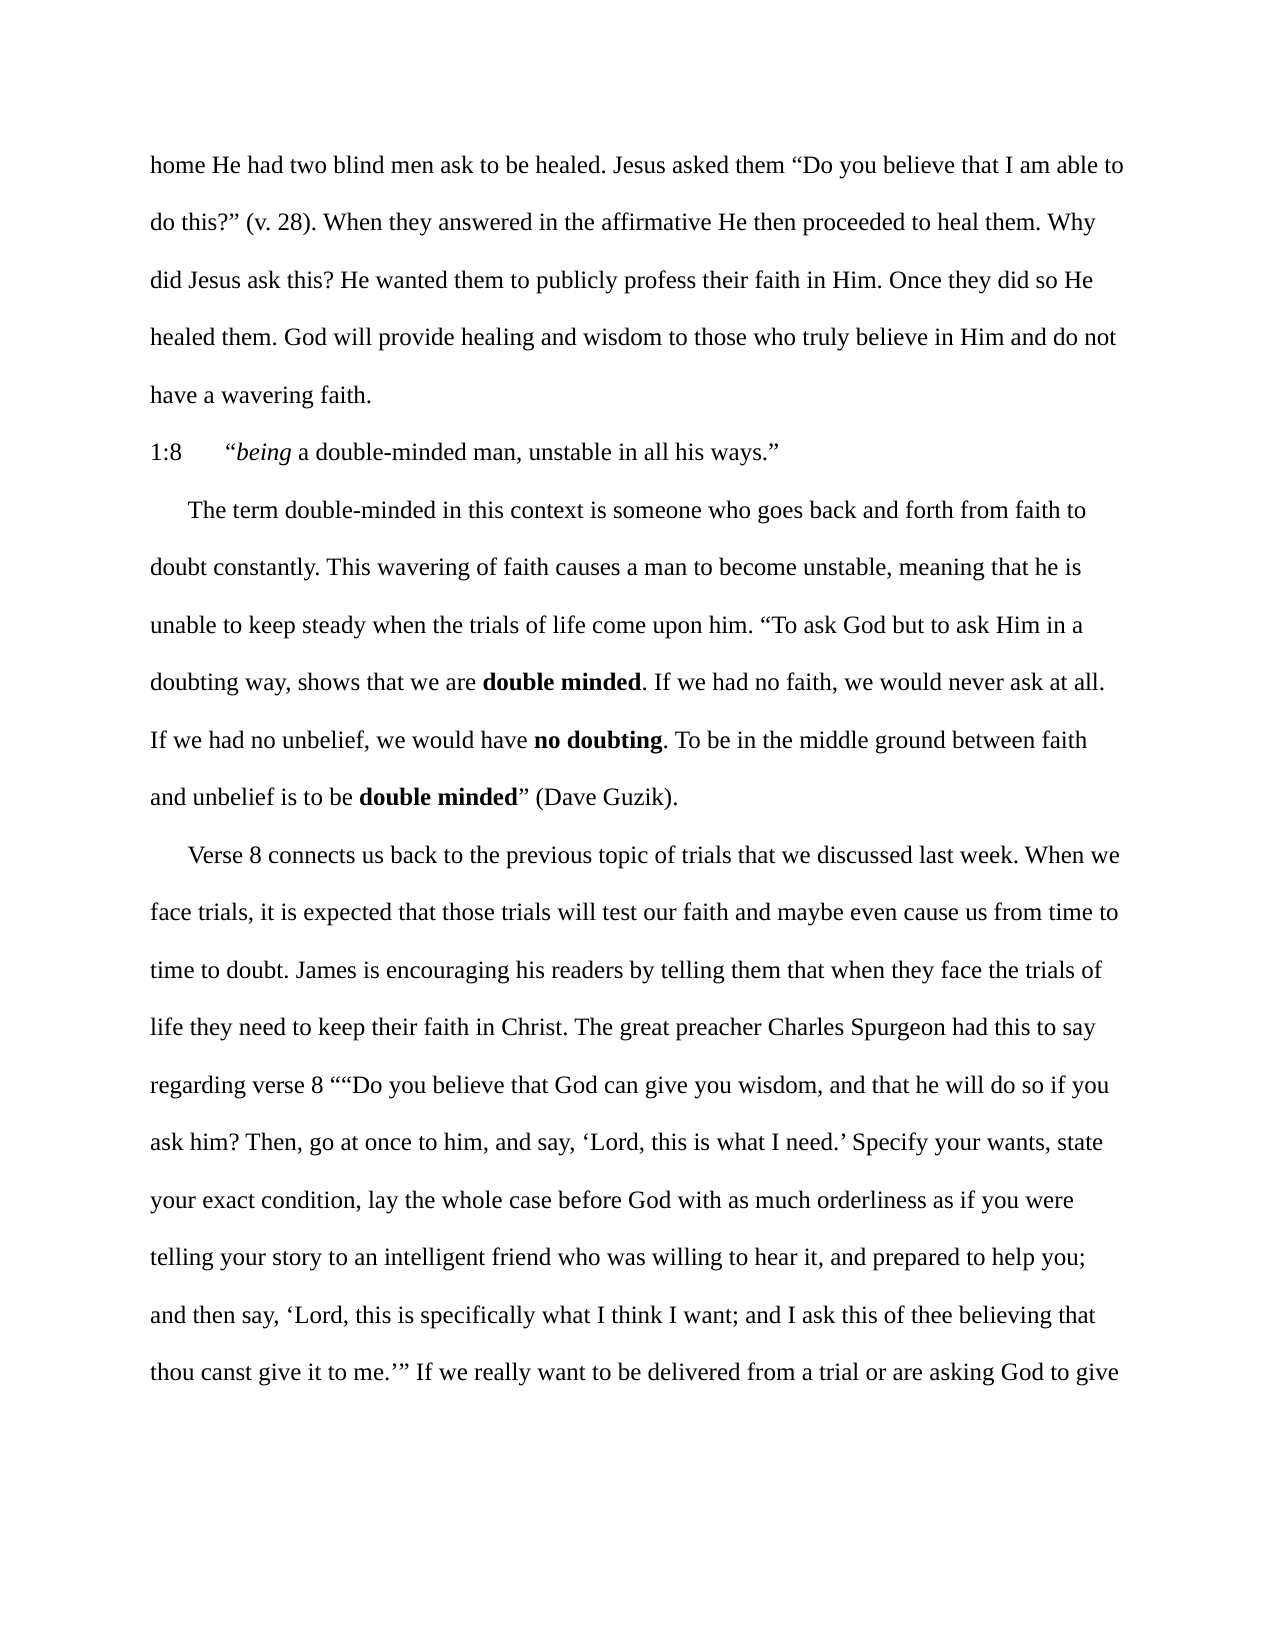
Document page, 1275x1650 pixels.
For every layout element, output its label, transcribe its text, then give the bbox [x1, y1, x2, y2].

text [150, 840, 1125, 1386]
text 1:8 “being a double-minded man, unstable in all his ways.” [150, 437, 1125, 466]
text The term double-minded in this context is someone who goes back and forth from faith to doubt constantly. This wavering of faith causes a man to become unstable, meaning that he is unable to keep steady when the trials of life come upon him. “To ask God but to ask Him in a doubting way, shows that we are double minded. If we had no faith, we would never ask at all. If we had no unbelief, we would have no doubting. To be in the middle ground between faith and unbelief is to be double minded” (Dave Guzik). [150, 495, 1125, 811]
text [150, 150, 1125, 409]
